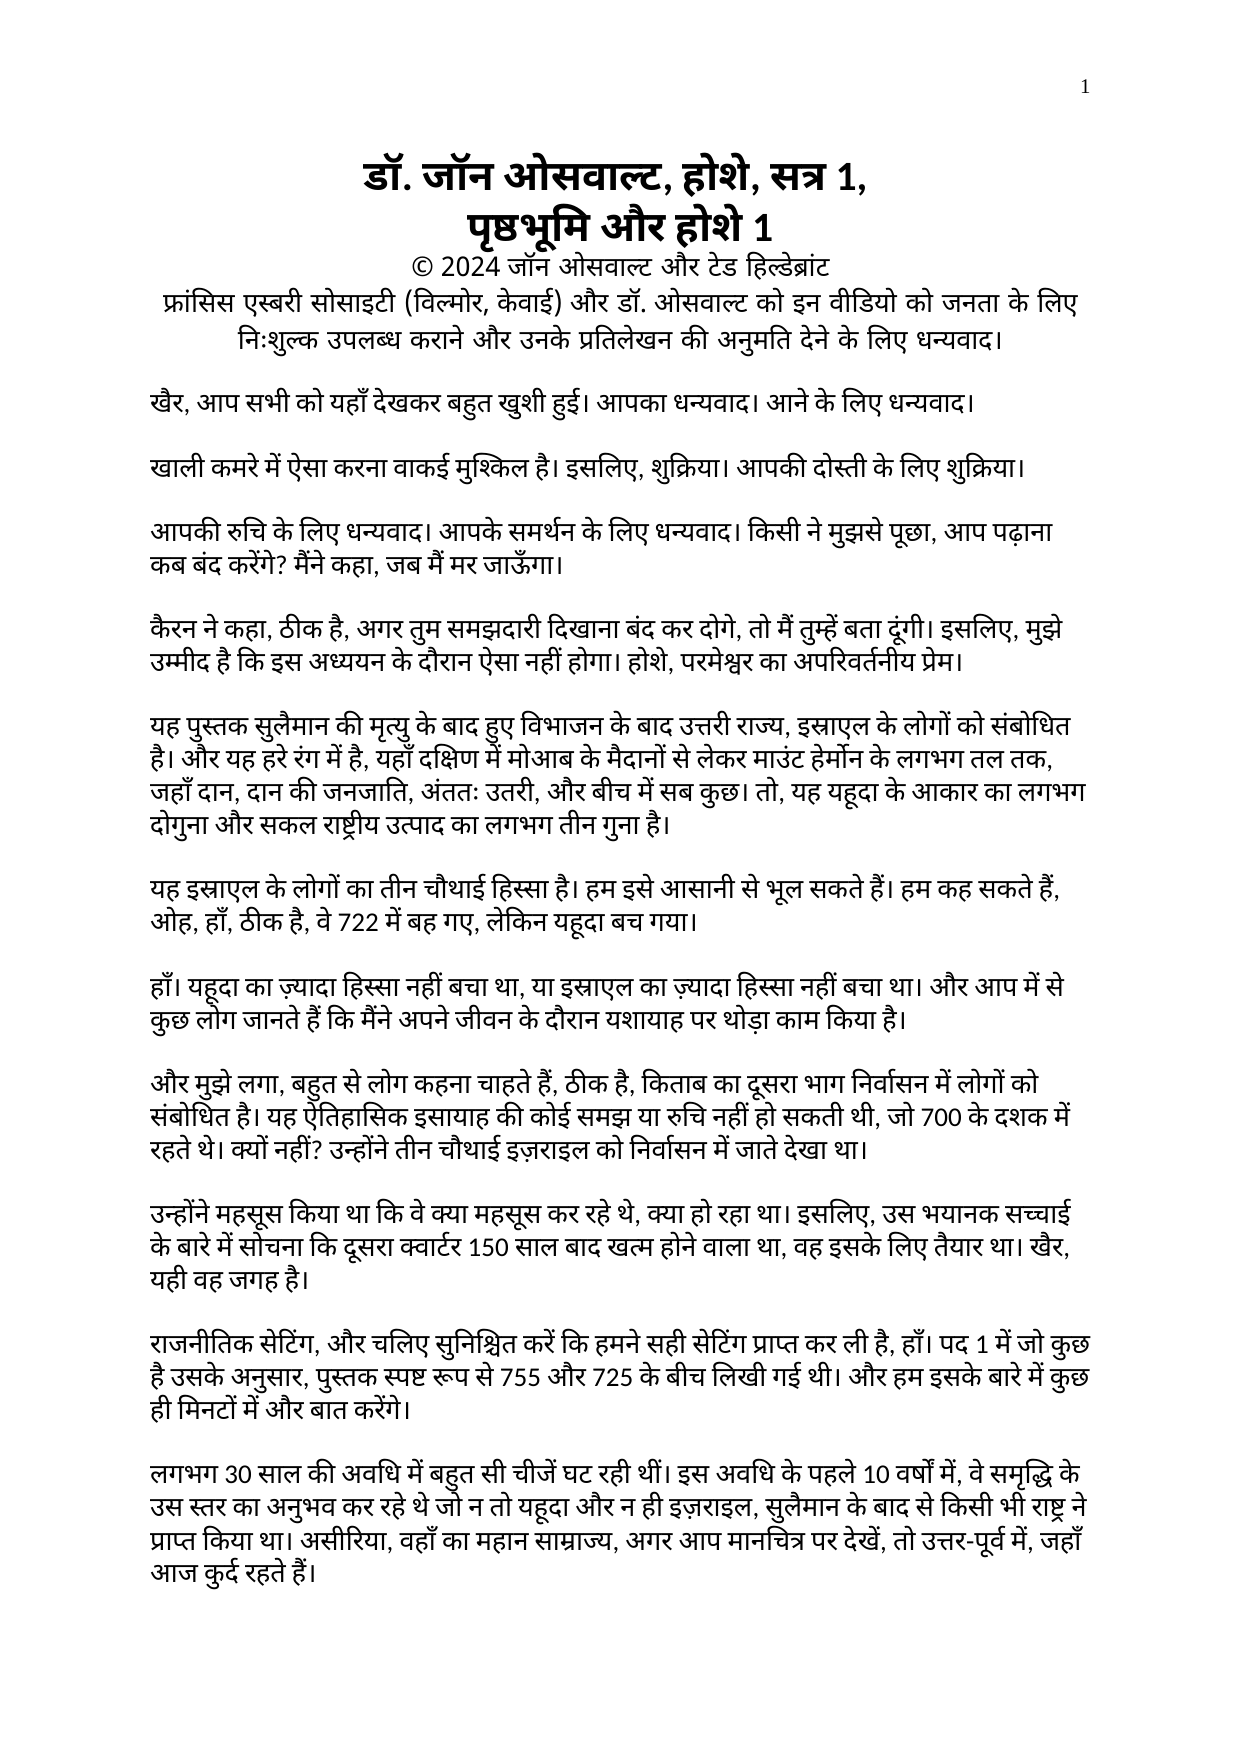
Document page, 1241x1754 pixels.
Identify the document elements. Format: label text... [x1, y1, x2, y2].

text लगभग 30 साल की अवधि में बहुत सी चीजें घट रही थीं। इस अवधि के पहले 10 वर्षों में, वे समृद्धि के उस स्तर का अनुभव कर रहे थे जो न तो यहूदा और न ही इज़राइल, सुलैमान के बाद से किसी भी राष्ट्र ने प्राप्त किया था। असीरिया, वहाँ का महान साम्राज्य, अगर आप मानचित्र पर देखें, तो उत्तर-पूर्व में, जहाँ आज कुर्द रहते हैं। [150, 1458, 1090, 1590]
text हाँ। यहूदा का ज़्यादा हिस्सा नहीं बचा था, या इस्राएल का ज़्यादा हिस्सा नहीं बचा था। और आप में से कुछ लोग जानते हैं कि मैंने अपने जीवन के दौरान यशायाह पर थोड़ा काम किया है। [150, 970, 1090, 1036]
text फ्रांसिस एस्बरी सोसाइटी (विल्मोर, केवाई) और डॉ. ओसवाल्ट को इन वीडियो को जनता के लिए निःशुल्क उपलब्ध कराने और उनके प्रतिलेखन की अनुमति देने के लिए धन्यवाद। [150, 288, 1090, 356]
text और मुझे लगा, बहुत से लोग कहना चाहते हैं, ठीक है, किताब का दूसरा भाग निर्वासन में लोगों को संबोधित है। यह ऐतिहासिक इसायाह की कोई समझ या रुचि नहीं हो सकती थी, जो 700 के दशक में रहते थे। क्यों नहीं? उन्होंने तीन चौथाई इज़राइल को निर्वासन में जाते देखा था। [150, 1067, 1090, 1166]
text यह पुस्तक सुलैमान की मृत्यु के बाद हुए विभाजन के बाद उत्तरी राज्य, इस्राएल के लोगों को संबोधित है। और यह हरे रंग में है, यहाँ दक्षिण में मोआब के मैदानों से लेकर माउंट हेर्मोन के लगभग तल तक, जहाँ दान, दान की जनजाति, अंततः उतरी, और बीच में सब कुछ। तो, यह यहूदा के आकार का लगभग दोगुना और सकल राष्ट्रीय उत्पाद का लगभग तीन गुना है। [150, 709, 1090, 841]
text यह इस्राएल के लोगों का तीन चौथाई हिस्सा है। हम इसे आसानी से भूल सकते हैं। हम कह सकते हैं, ओह, हाँ, ठीक है, वे 722 में बह गए, लेकिन यहूदा बच गया। [150, 873, 1090, 939]
text कैरन ने कहा, ठीक है, अगर तुम समझदारी दिखाना बंद कर दोगे, तो मैं तुम्हें बता दूंगी। इसलिए, मुझे उम्मीद है कि इस अध्ययन के दौरान ऐसा नहीं होगा। होशे, परमेश्वर का अपरिवर्तनीय प्रेम। [150, 612, 1090, 678]
text © 2024 जॉन ओसवाल्ट और टेड हिल्डेब्रांट [150, 252, 1090, 288]
text राजनीतिक सेटिंग, और चलिए सुनिश्चित करें कि हमने सही सेटिंग प्राप्त कर ली है, हाँ। पद 1 में जो कुछ है उसके अनुसार, पुस्तक स्पष्ट रूप से 755 और 725 के बीच लिखी गई थी। और हम इसके बारे में कुछ ही मिनटों में और बात करेंगे। [150, 1327, 1090, 1426]
text खाली कमरे में ऐसा करना वाकई मुश्किल है। इसलिए, शुक्रिया। आपकी दोस्ती के लिए शुक्रिया। [150, 451, 1090, 484]
text उन्होंने महसूस किया था कि वे क्या महसूस कर रहे थे, क्या हो रहा था। इसलिए, उस भयानक सच्चाई के बारे में सोचना कि दूसरा क्वार्टर 150 साल बाद खत्म होने वाला था, वह इसके लिए तैयार था। खैर, यही वह जगह है। [150, 1197, 1090, 1296]
text डॉ. जॉन ओसवाल्ट, होशे, सत्र 1, पृष्ठभूमि और होशे 1 [150, 150, 1090, 252]
text आपकी रुचि के लिए धन्यवाद। आपके समर्थन के लिए धन्यवाद। किसी ने मुझसे पूछा, आप पढ़ाना कब बंद करेंगे? मैंने कहा, जब मैं मर जाऊँगा। [150, 515, 1090, 581]
text खैर, आप सभी को यहाँ देखकर बहुत खुशी हुई। आपका धन्यवाद। आने के लिए धन्यवाद। [150, 387, 1090, 420]
